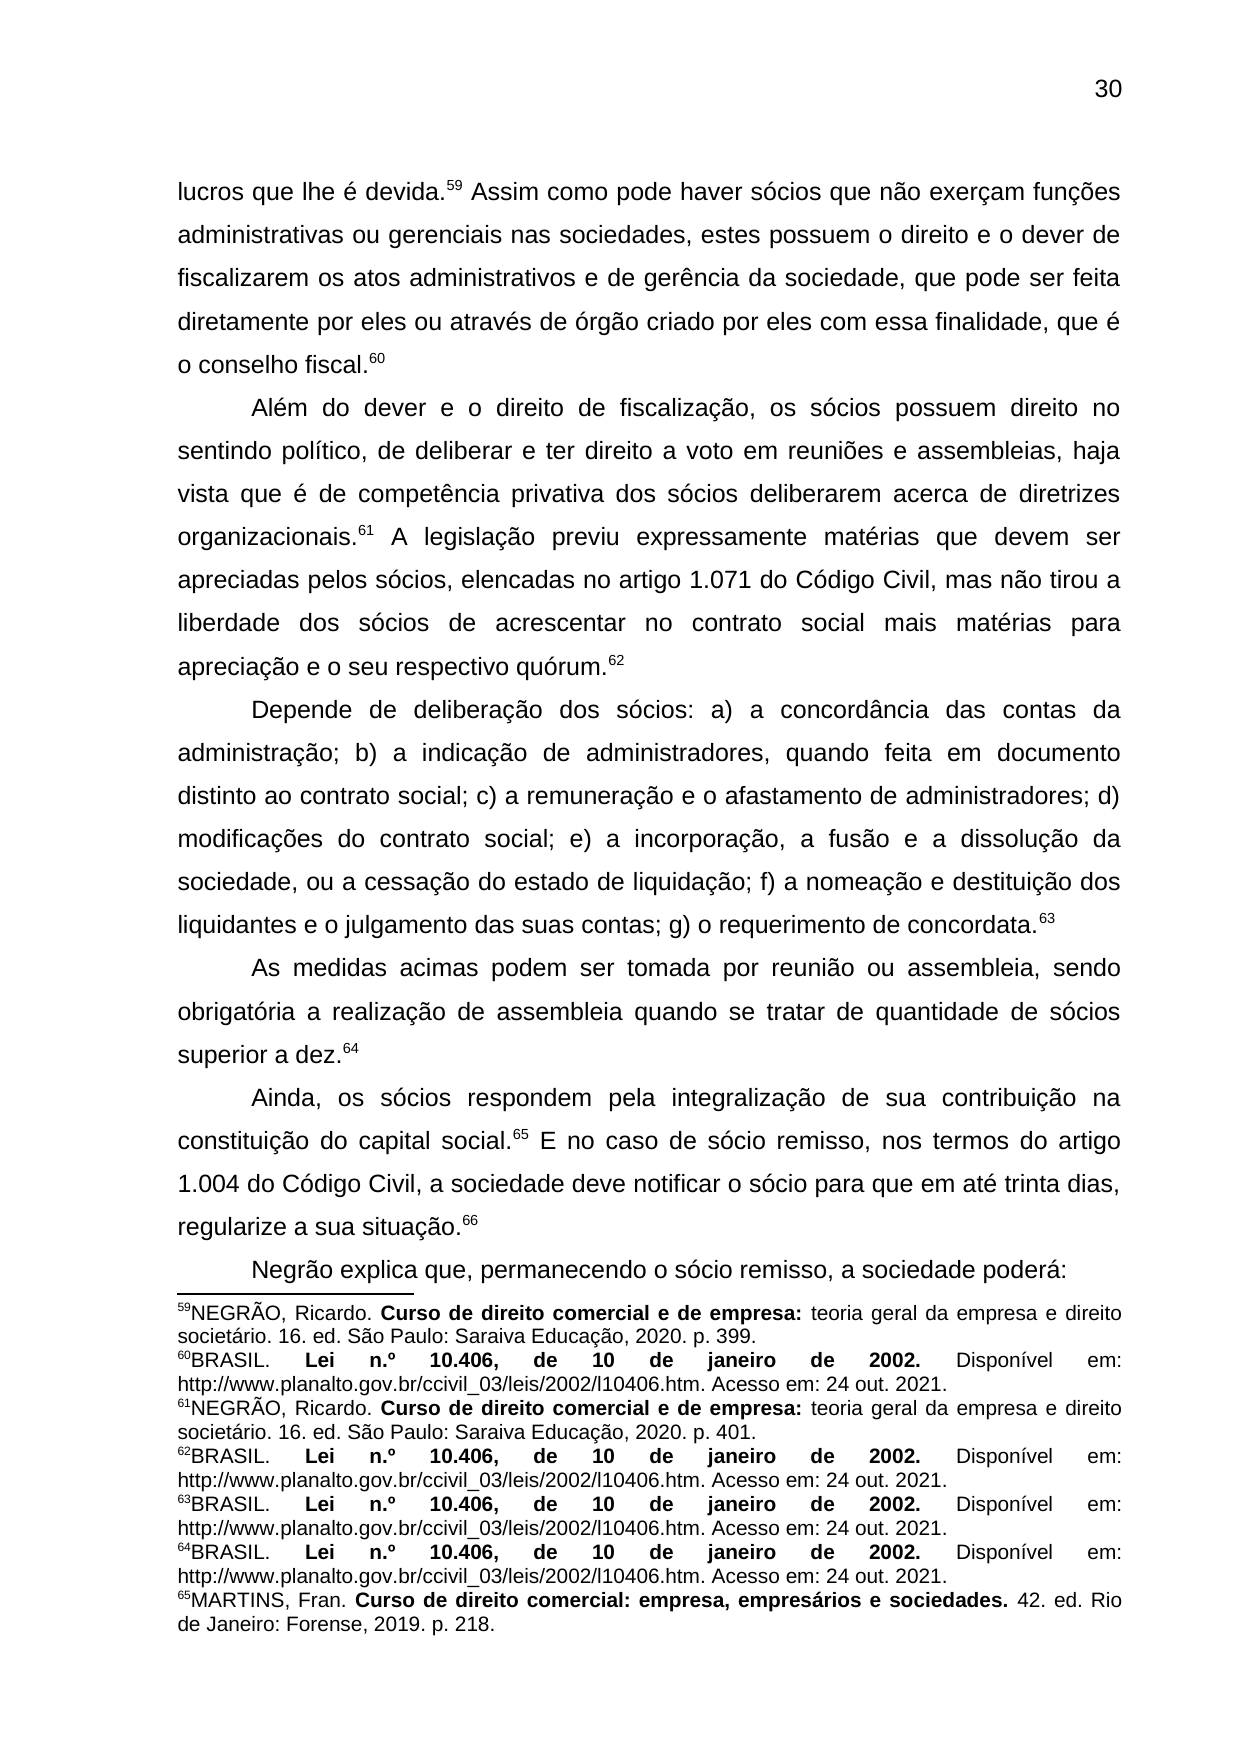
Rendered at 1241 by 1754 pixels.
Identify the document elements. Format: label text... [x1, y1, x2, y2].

text As medidas acimas podem ser tomada por reunião ou assembleia, sendo obrigatória a realização de assembleia quando se tratar de quantidade de sócios superior a dez. [177, 953, 1122, 1068]
text Depende de deliberação dos sócios: a) a concordância das contas da administração; b) a indicação de administradores, quando feita em documento distinto ao contrato social; c) a remuneração e o afastamento de administradores; d) modificações do contrato social; e) a incorporação, a fusão e a dissolução da sociedade, ou a cessação do estado de liquidação; f) a nomeação e destituição dos liquidantes e o julgamento das suas contas; g) o requerimento de concordata. [177, 695, 1122, 939]
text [177, 177, 1122, 378]
text Ainda, os sócios respondem pela integralização de sua contribuição na constituição do capital social. E no caso de sócio remisso, nos termos do artigo 1.004 do Código Civil, a sociedade deve notificar o sócio para que em até trinta dias, regularize a sua situação. [177, 1083, 1122, 1241]
text Negrão explica que, permanecendo o sócio remisso, a sociedade poderá: [177, 1255, 1122, 1284]
text Além do dever e o direito de fiscalização, os sócios possuem direito no sentindo político, de deliberar e ter direito a voto em reuniões e assembleias, haja vista que é de competência privativa dos sócios deliberarem acerca de diretrizes organizacionais. A legislação previu expressamente matérias que devem ser apreciadas pelos sócios, elencadas no artigo 1.071 do Código Civil, mas não tirou a liberdade dos sócios de acrescentar no contrato social mais matérias para apreciação e o seu respectivo quórum. [177, 393, 1122, 680]
